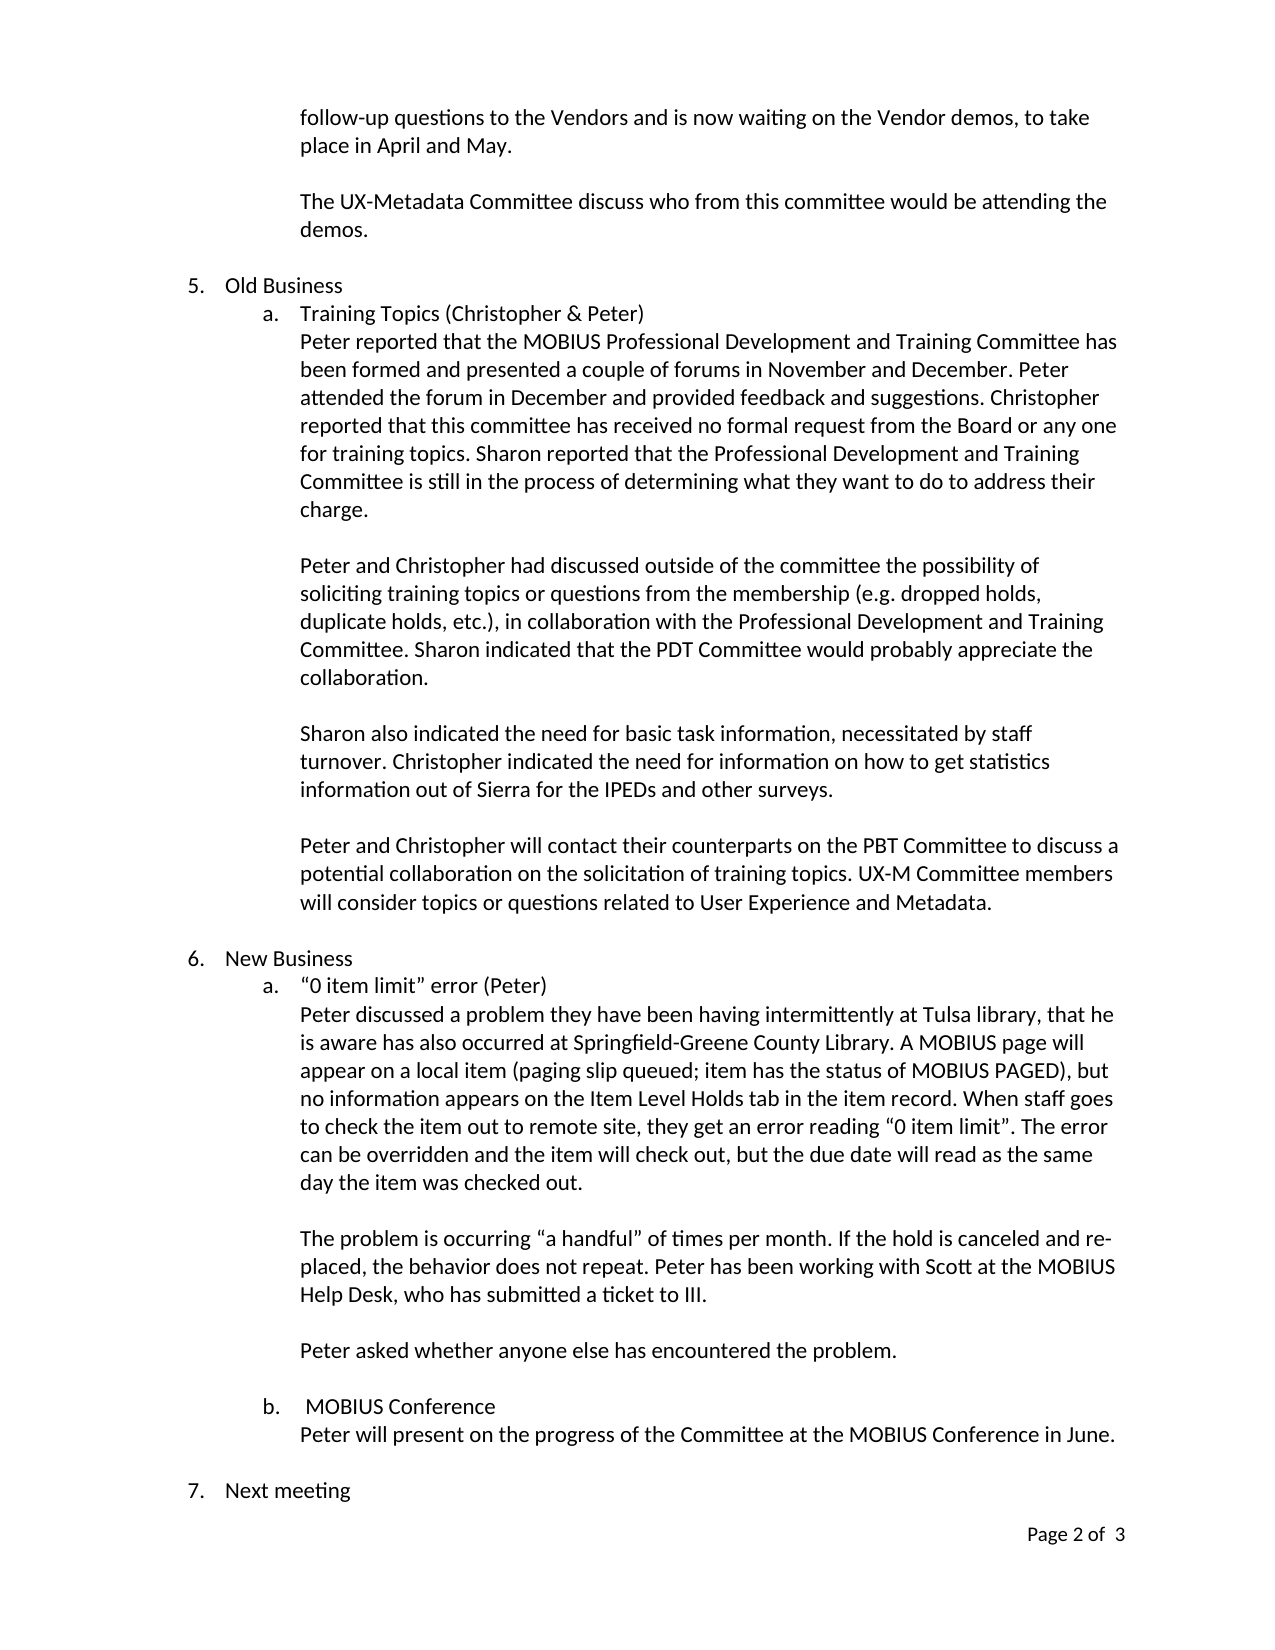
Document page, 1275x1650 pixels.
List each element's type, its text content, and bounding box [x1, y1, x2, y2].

list The UX-Metadata Committee discuss who from this committee would be attending the demos. [300, 187, 1125, 243]
list Peter and Christopher will contact their counterparts on the PBT Committee to discuss a potential collaboration on the solicitation of training topics. UX-M Committee members will consider topics or questions related to User Experience and Metadata. [300, 832, 1125, 916]
list New Business [187, 944, 1125, 972]
list “0 item limit” error (Peter) Peter discussed a problem they have been having intermittently at Tulsa library, that he is aware has also occurred at Springfield-Greene County Library. A MOBIUS page will appear on a local item (paging slip queued; item has the status of MOBIUS PAGED), but no information appears on the Item Level Holds tab in the item record. When staff goes to check the item out to remote site, they get an error reading “0 item limit”. The error can be overridden and the item will check out, but the due date will read as the same day the item was checked out. [262, 972, 1125, 1196]
list Training Topics (Christopher & Peter) Peter reported that the MOBIUS Professional Development and Training Committee has been formed and presented a couple of forums in November and December. Peter attended the forum in December and provided feedback and suggestions. Christopher reported that this committee has received no formal request from the Board or any one for training topics. Sharon reported that the Professional Development and Training Committee is still in the process of determining what they want to do to address their charge. [262, 299, 1125, 523]
list Peter asked whether anyone else has encountered the problem. [300, 1336, 1125, 1364]
list The problem is occurring “a handful” of times per month. If the hold is canceled and re-placed, the behavior does not repeat. Peter has been working with Scott at the MOBIUS Help Desk, who has submitted a ticket to III. [300, 1224, 1125, 1308]
list Peter and Christopher had discussed outside of the committee the possibility of soliciting training topics or questions from the membership (e.g. dropped holds, duplicate holds, etc.), in collaboration with the Professional Development and Training Committee. Sharon indicated that the PDT Committee would probably appreciate the collaboration. [300, 551, 1125, 691]
list Old Business [187, 271, 1125, 299]
list MOBIUS Conference [262, 1392, 1125, 1420]
list Peter will present on the progress of the Committee at the MOBIUS Conference in June. [300, 1420, 1125, 1448]
list Sharon also indicated the need for basic task information, necessitated by staff turnover. Christopher indicated the need for information on how to get statistics information out of Sierra for the IPEDs and other surveys. [300, 719, 1125, 803]
list Next meeting [187, 1476, 1125, 1504]
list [262, 103, 1125, 159]
